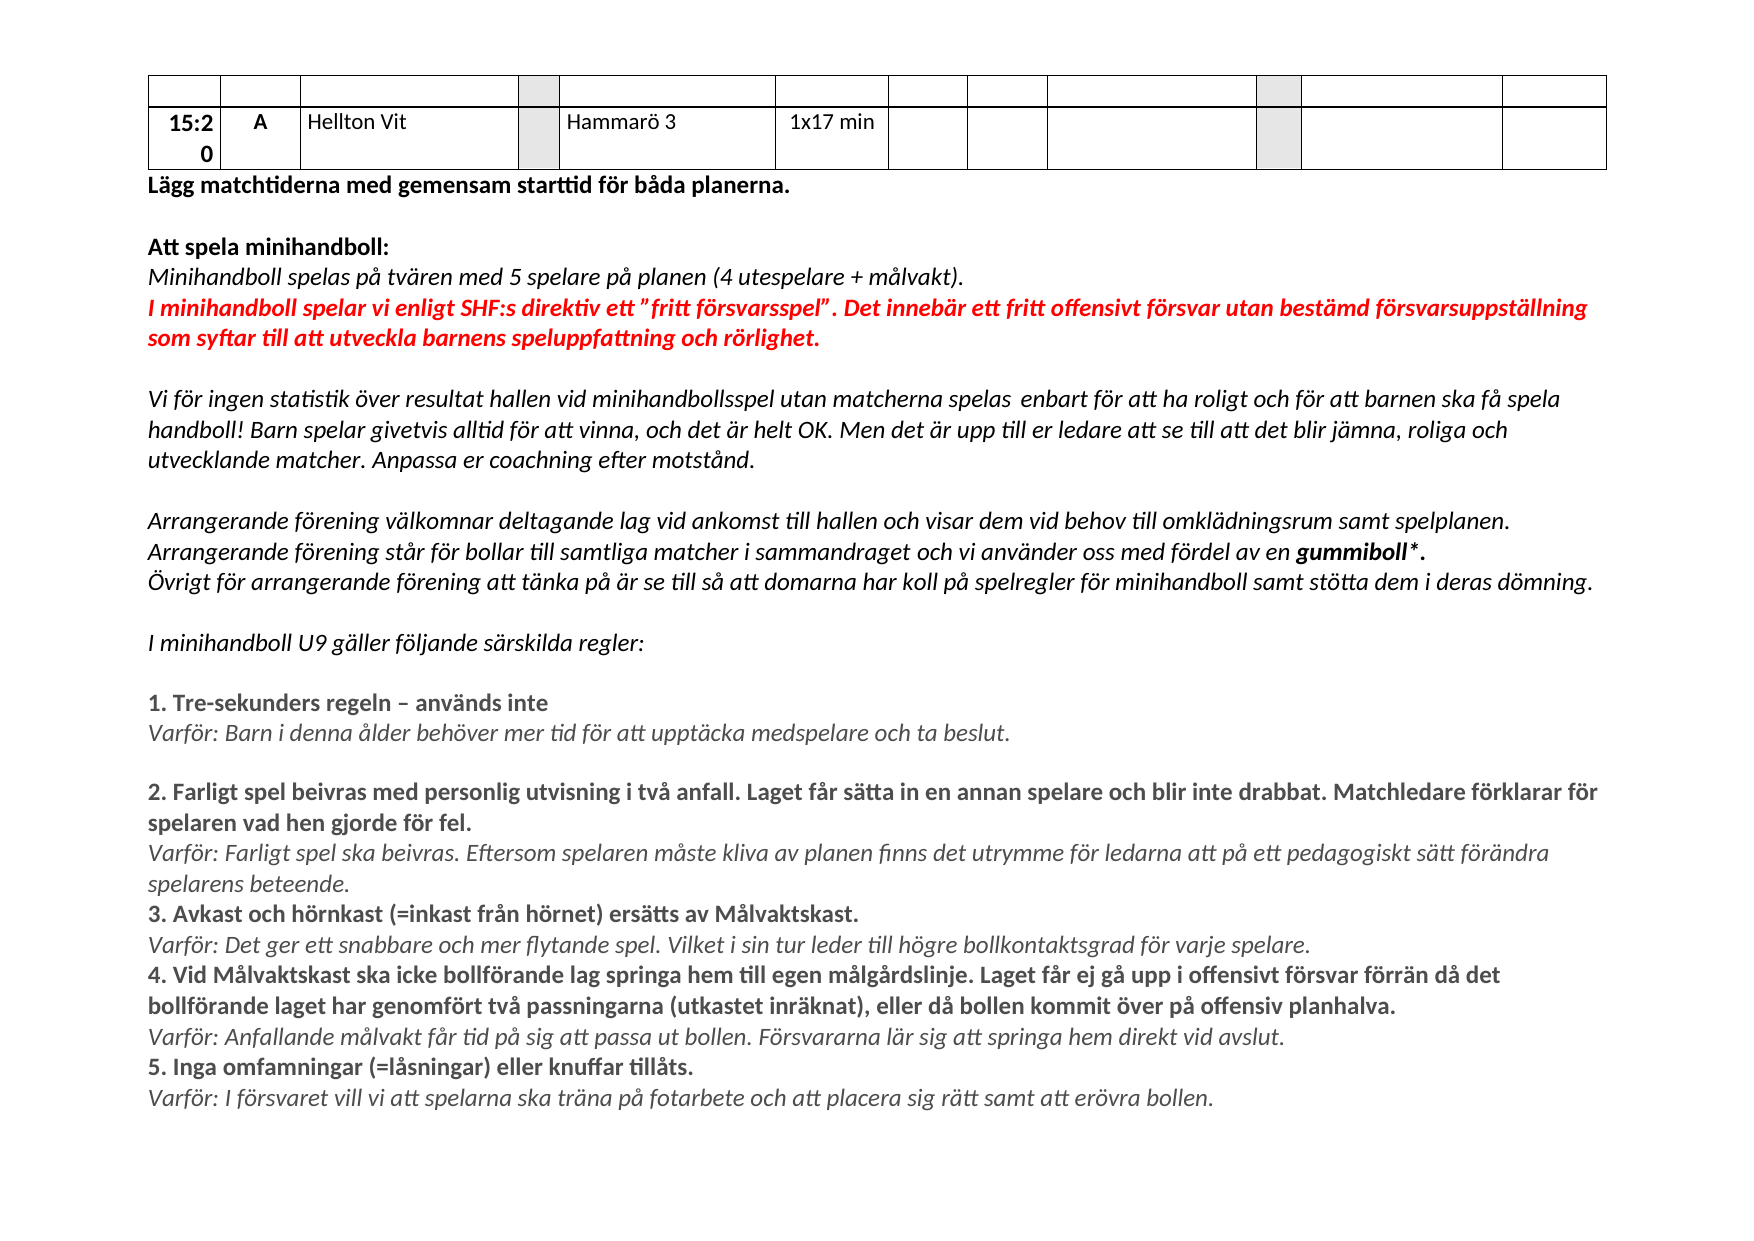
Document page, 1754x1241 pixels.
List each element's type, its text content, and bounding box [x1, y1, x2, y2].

table_cell [968, 108, 1047, 168]
table_cell [776, 76, 888, 106]
table_cell [519, 108, 559, 168]
table_cell [889, 76, 967, 106]
table_cell [968, 76, 1047, 106]
text 5. Inga omfamningar (=låsningar) eller knuffar tillåts. Varför: I försvaret vill vi att spelarna ska träna på fotarbete och att placera sig rätt samt att erövra bollen. [694, 1051, 1606, 1112]
text 2. Farligt spel beivras med personlig utvisning i två anfall. Laget får sätta in en annan spelare och blir inte drabbat. Matchledare förklarar för spelaren vad hen gjorde för fel. Varför: Farligt spel ska beivras. Eftersom spelaren måste kliva av planen finns det utrymme för ledarna att på ett pedagogiskt sätt förändra spelarens beteende. [148, 748, 1606, 898]
text Minihandboll spelas på tvären med 5 spelare på planen (4 utespelare + målvakt). [148, 261, 1606, 292]
table_cell A [221, 108, 300, 168]
table_cell [889, 108, 967, 168]
text 4. Vid Målvaktskast ska icke bollförande lag springa hem till egen målgårdslinje. Laget får ej gå upp i offensivt försvar förrän då det bollförande laget har genomfört två passningarna (utkastet inräknat), eller då bollen kommit över på offensiv planhalva. Varför: Anfallande målvakt får tid på sig att passa ut bollen. Försvararna lär sig att springa hem direkt vid avslut. [148, 959, 1606, 1051]
table_cell [560, 76, 775, 106]
text Arrangerande förening välkomnar deltagande lag vid ankomst till hallen och visar dem vid behov till omklädningsrum samt spelplanen. Arrangerande förening står för bollar till samtliga matcher i sammandraget och vi använder oss med fördel av en gummiboll*. [148, 505, 1606, 566]
text Att spela minihandboll: [148, 200, 1606, 261]
text I minihandboll U9 gäller följande särskilda regler: [148, 627, 1606, 658]
text Lägg matchtiderna med gemensam starttid för båda planerna. [148, 170, 1606, 200]
table_cell [1048, 108, 1256, 168]
table_cell [1257, 108, 1301, 168]
text Vi för ingen statistik över resultat hallen vid minihandbollsspel utan matcherna spelas enbart för att ha roligt och för att barnen ska få spela handboll! Barn spelar givetvis alltid för att vinna, och det är helt OK. Men det är upp till er ledare att se till att det blir jämna, roliga och utvecklande matcher. Anpassa er coachning efter motstånd. [148, 383, 1606, 475]
table_cell Hellton Vit [301, 108, 518, 168]
text 1. Tre-sekunders regeln – används inte Varför: Barn i denna ålder behöver mer tid för att upptäcka medspelare och ta beslut. [148, 658, 1606, 748]
table_cell [301, 76, 518, 106]
table_cell [1257, 76, 1301, 106]
table_cell [1048, 76, 1256, 106]
table_cell [1302, 76, 1502, 106]
table_cell 15:20 [149, 108, 220, 168]
table_cell [1503, 108, 1606, 168]
table_cell [519, 76, 559, 106]
text I minihandboll spelar vi enligt SHF:s direktiv ett ”fritt försvarsspel”. Det innebär ett fritt offensivt försvar utan bestämd försvarsuppställning som syftar till att utveckla barnens speluppfattning och rörlighet. [148, 292, 1606, 353]
table_cell 1x17 min [776, 108, 888, 168]
table_cell Hammarö 3 [560, 108, 775, 168]
text Övrigt för arrangerande förening att tänka på är se till så att domarna har koll på spelregler för minihandboll samt stötta dem i deras dömning. [148, 566, 1606, 597]
table_cell [221, 76, 300, 106]
table_cell [1503, 76, 1606, 106]
table_cell [149, 76, 220, 106]
table_cell [1302, 108, 1502, 168]
text 3. Avkast och hörnkast (=inkast från hörnet) ersätts av Målvaktskast. Varför: Det ger ett snabbare och mer flytande spel. Vilket i sin tur leder till högre bollkontaktsgrad för varje spelare. [148, 898, 1606, 959]
